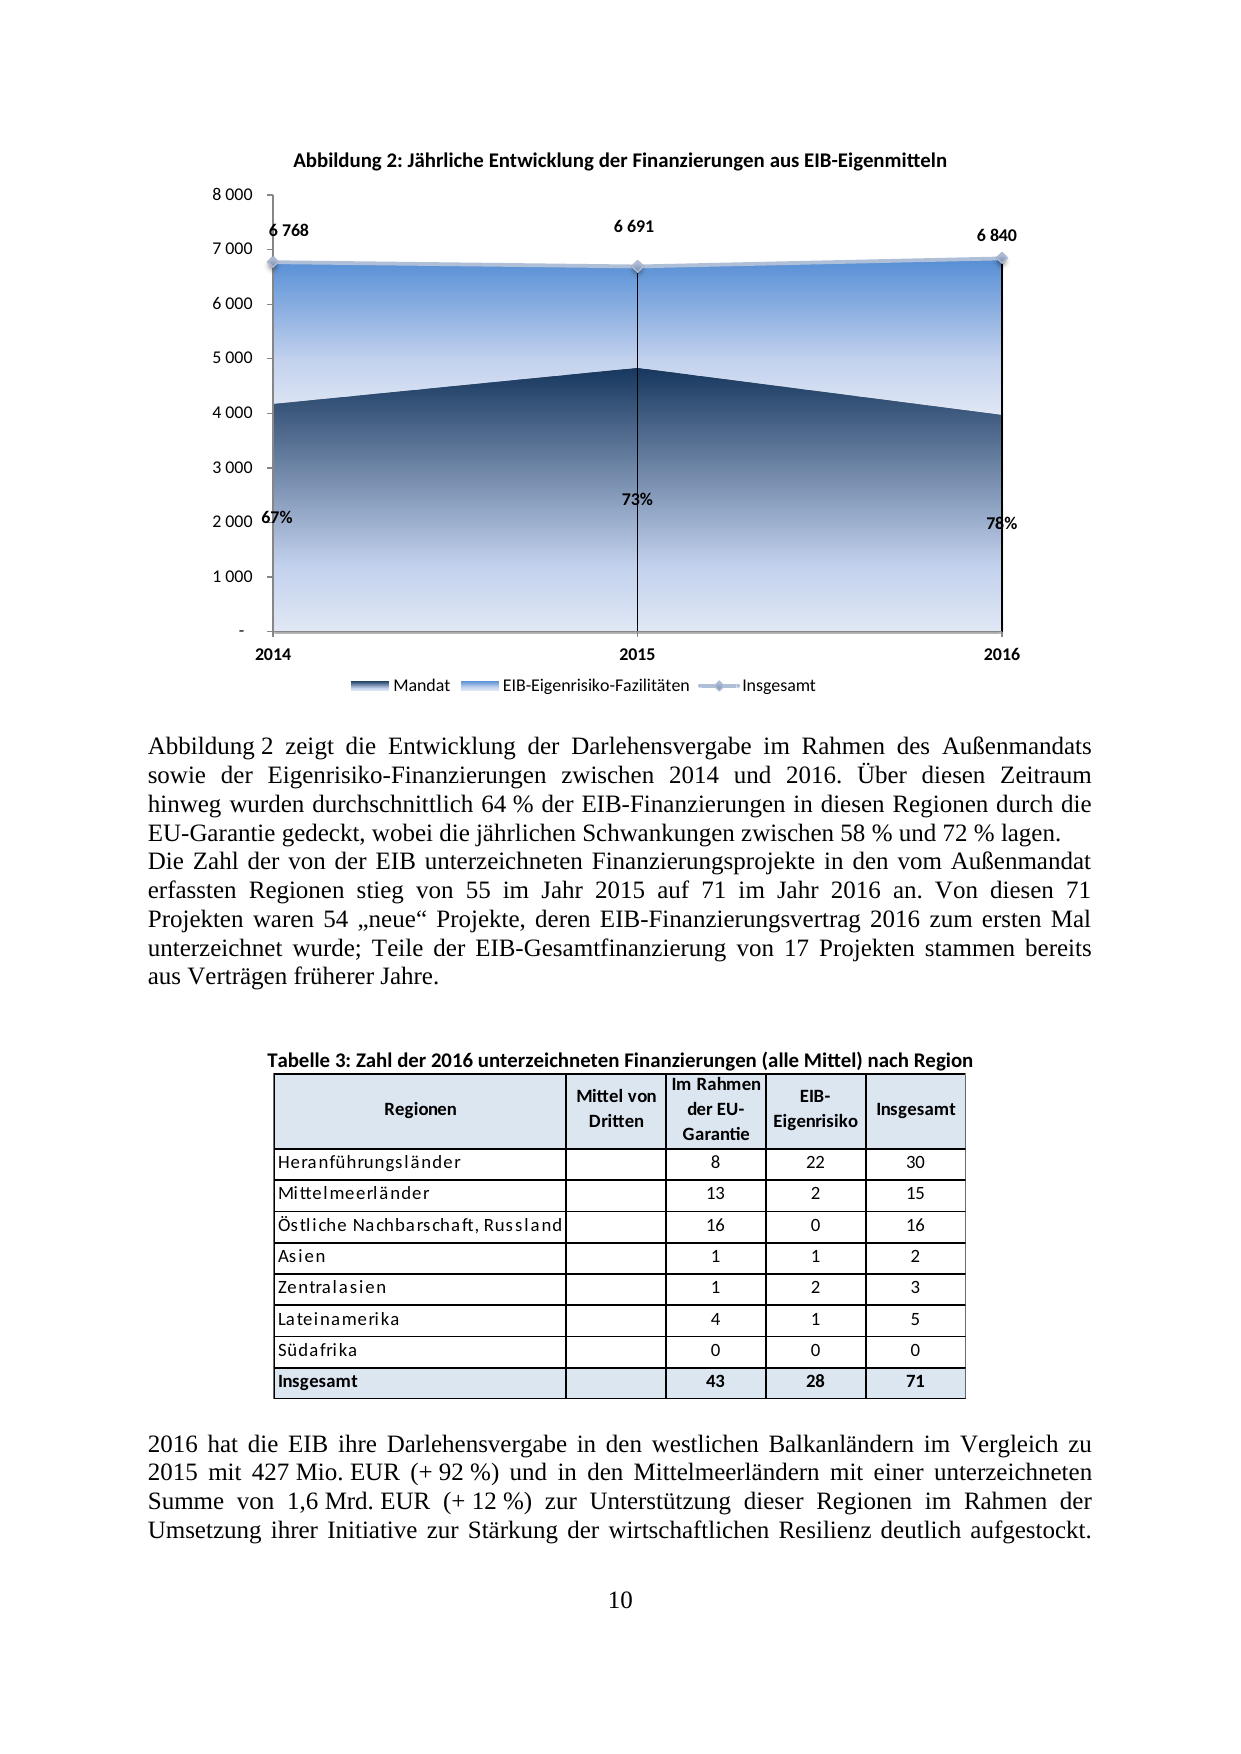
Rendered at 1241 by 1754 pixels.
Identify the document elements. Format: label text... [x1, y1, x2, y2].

text Die Zahl der von der EIB unterzeichneten Finanzierungsprojekte in den vom Außenmandat erfassten Regionen stieg von 55 im Jahr 2015 auf 71 im Jahr 2016 an. Von diesen 71 Projekten waren 54 „neue“ Projekte, deren EIB-Finanzierungsvertrag 2016 zum ersten Mal unterzeichnet wurde; Teile der EIB-Gesamtfinanzierung von 17 Projekten stammen bereits aus Verträgen früherer Jahre. [148, 846, 1093, 990]
text Tabelle 3: Zahl der 2016 unterzeichneten Finanzierungen (alle Mittel) nach Region [148, 1048, 1093, 1073]
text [148, 1429, 1093, 1544]
text Abbildung 2 zeigt die Entwicklung der Darlehensvergabe im Rahmen des Außenmandats sowie der Eigenrisiko-Finanzierungen zwischen 2014 und 2016. Über diesen Zeitraum hinweg wurden durchschnittlich 64 % der EIB-Finanzierungen in diesen Regionen durch die EU-Garantie gedeckt, wobei die jährlichen Schwankungen zwischen 58 % und 72 % lagen. [148, 731, 1093, 846]
text Abbildung 2: Jährliche Entwicklung der Finanzierungen aus EIB-Eigenmitteln [148, 118, 1093, 172]
